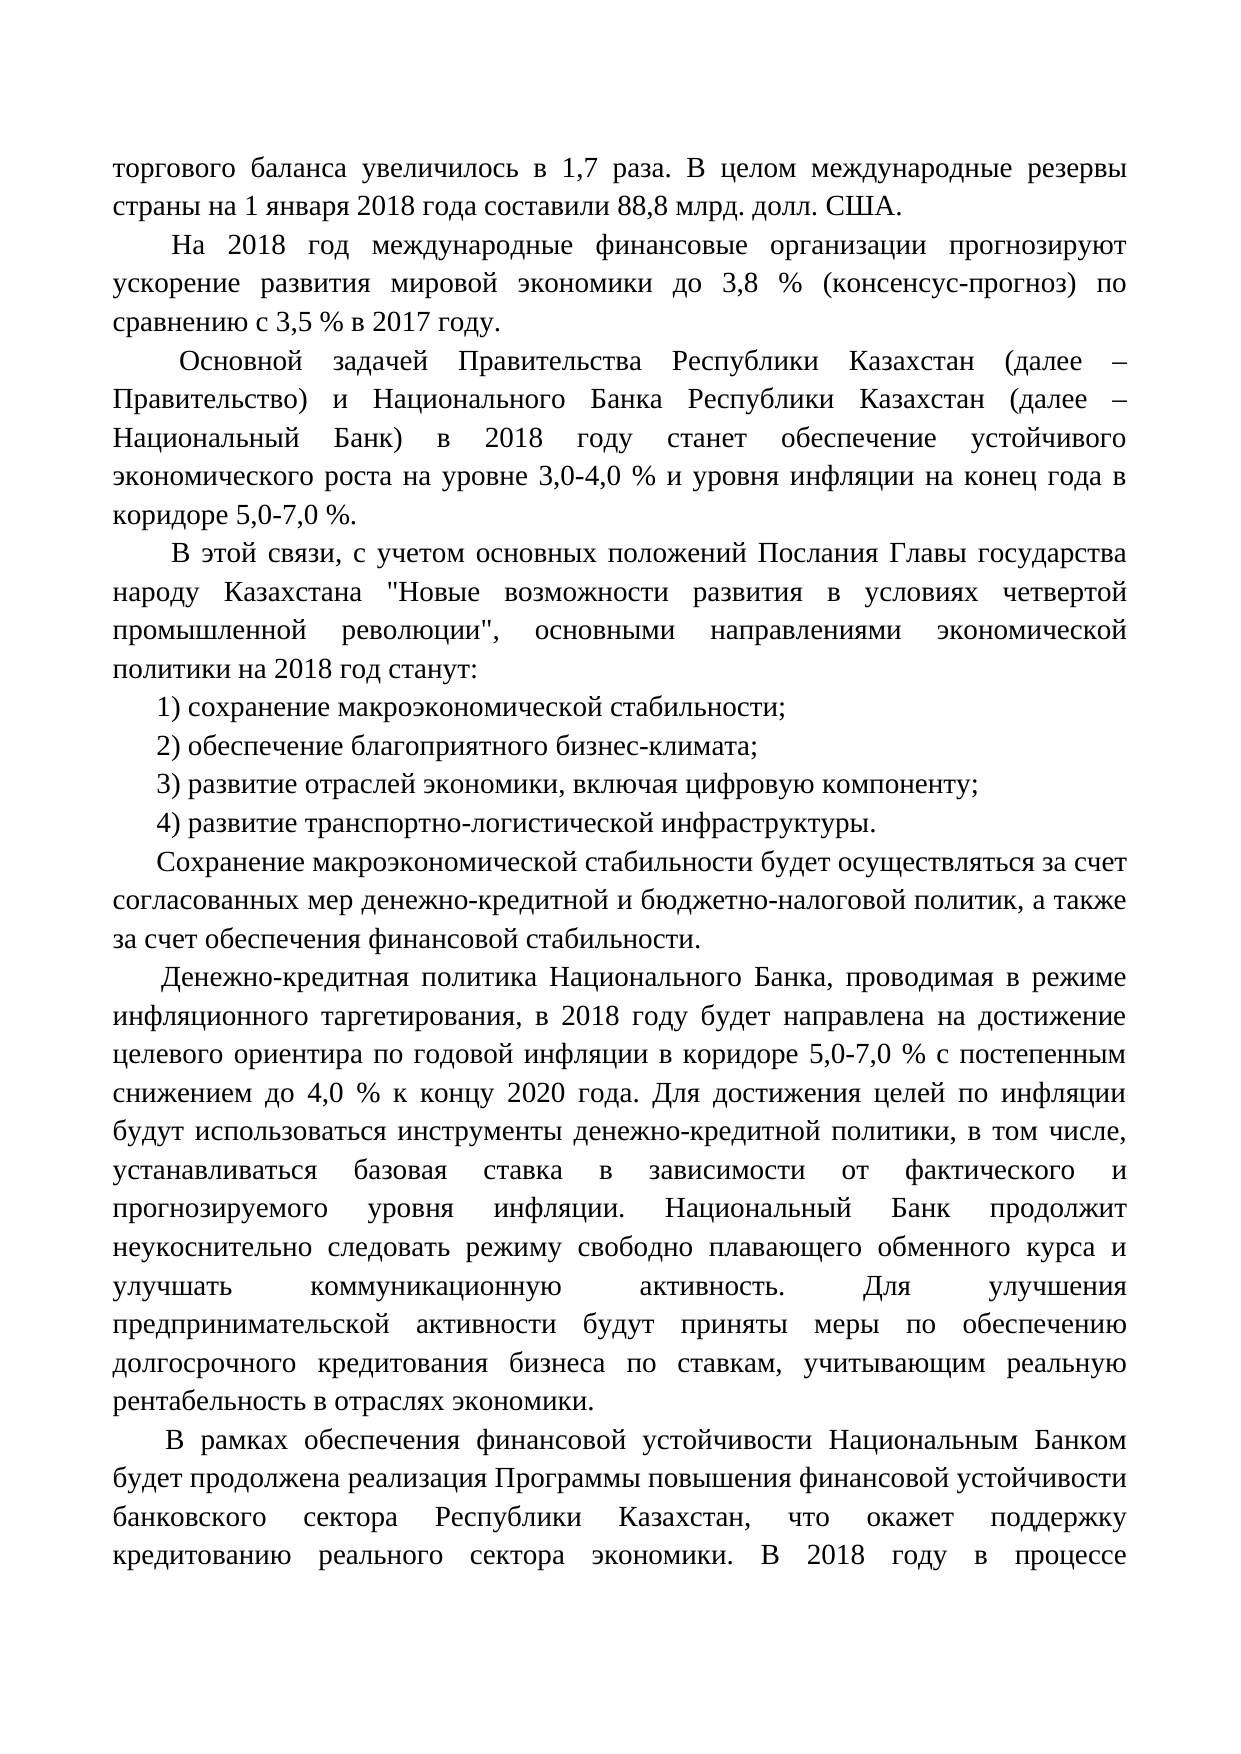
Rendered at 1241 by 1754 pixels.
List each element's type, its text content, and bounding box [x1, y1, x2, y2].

text В этой связи, с учетом основных положений Послания Главы государства народу Казахстана "Новые возможности развития в условиях четвертой промышленной революции", основными направлениями экономической политики на 2018 год станут: [112, 535, 1128, 684]
text На 2018 год международные финансовые организации прогнозируют ускорение развития мировой экономики до 3,8 % (консенсус-прогноз) по сравнению с 3,5 % в 2017 году. [112, 227, 1128, 338]
text 4) развитие транспортно-логистической инфраструктуры. [112, 805, 1128, 839]
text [112, 150, 1128, 222]
text Денежно-кредитная политика Национального Банка, проводимая в режиме инфляционного таргетирования, в 2018 году будет направлена на достижение целевого ориентира по годовой инфляции в коридоре 5,0-7,0 % с постепенным снижением до 4,0 % к концу 2020 года. Для достижения целей по инфляции будут использоваться инструменты денежно-кредитной политики, в том числе, устанавливаться базовая ставка в зависимости от фактического и прогнозируемого уровня инфляции. Национальный Банк продолжит неукоснительно следовать режиму свободно плавающего обменного курса и улучшать коммуникационную активность. Для улучшения предпринимательской активности будут приняты меры по обеспечению долгосрочного кредитования бизнеса по ставкам, учитывающим реальную рентабельность в отраслях экономики. [112, 959, 1128, 1417]
text 1) сохранение макроэкономической стабильности; [112, 689, 1128, 723]
text 2) обеспечение благоприятного бизнес-климата; [112, 728, 1128, 762]
text 3) развитие отраслей экономики, включая цифровую компоненту; [112, 767, 1128, 800]
text Сохранение макроэкономической стабильности будет осуществляться за счет согласованных мер денежно-кредитной и бюджетно-налоговой политик, а также за счет обеспечения финансовой стабильности. [112, 844, 1128, 954]
text Основной задачей Правительства Республики Казахстан (далее – Правительство) и Национального Банка Республики Казахстан (далее – Национальный Банк) в 2018 году станет обеспечение устойчивого экономического роста на уровне 3,0-4,0 % и уровня инфляции на конец года в коридоре 5,0-7,0 %. [112, 343, 1128, 530]
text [112, 1422, 1128, 1571]
